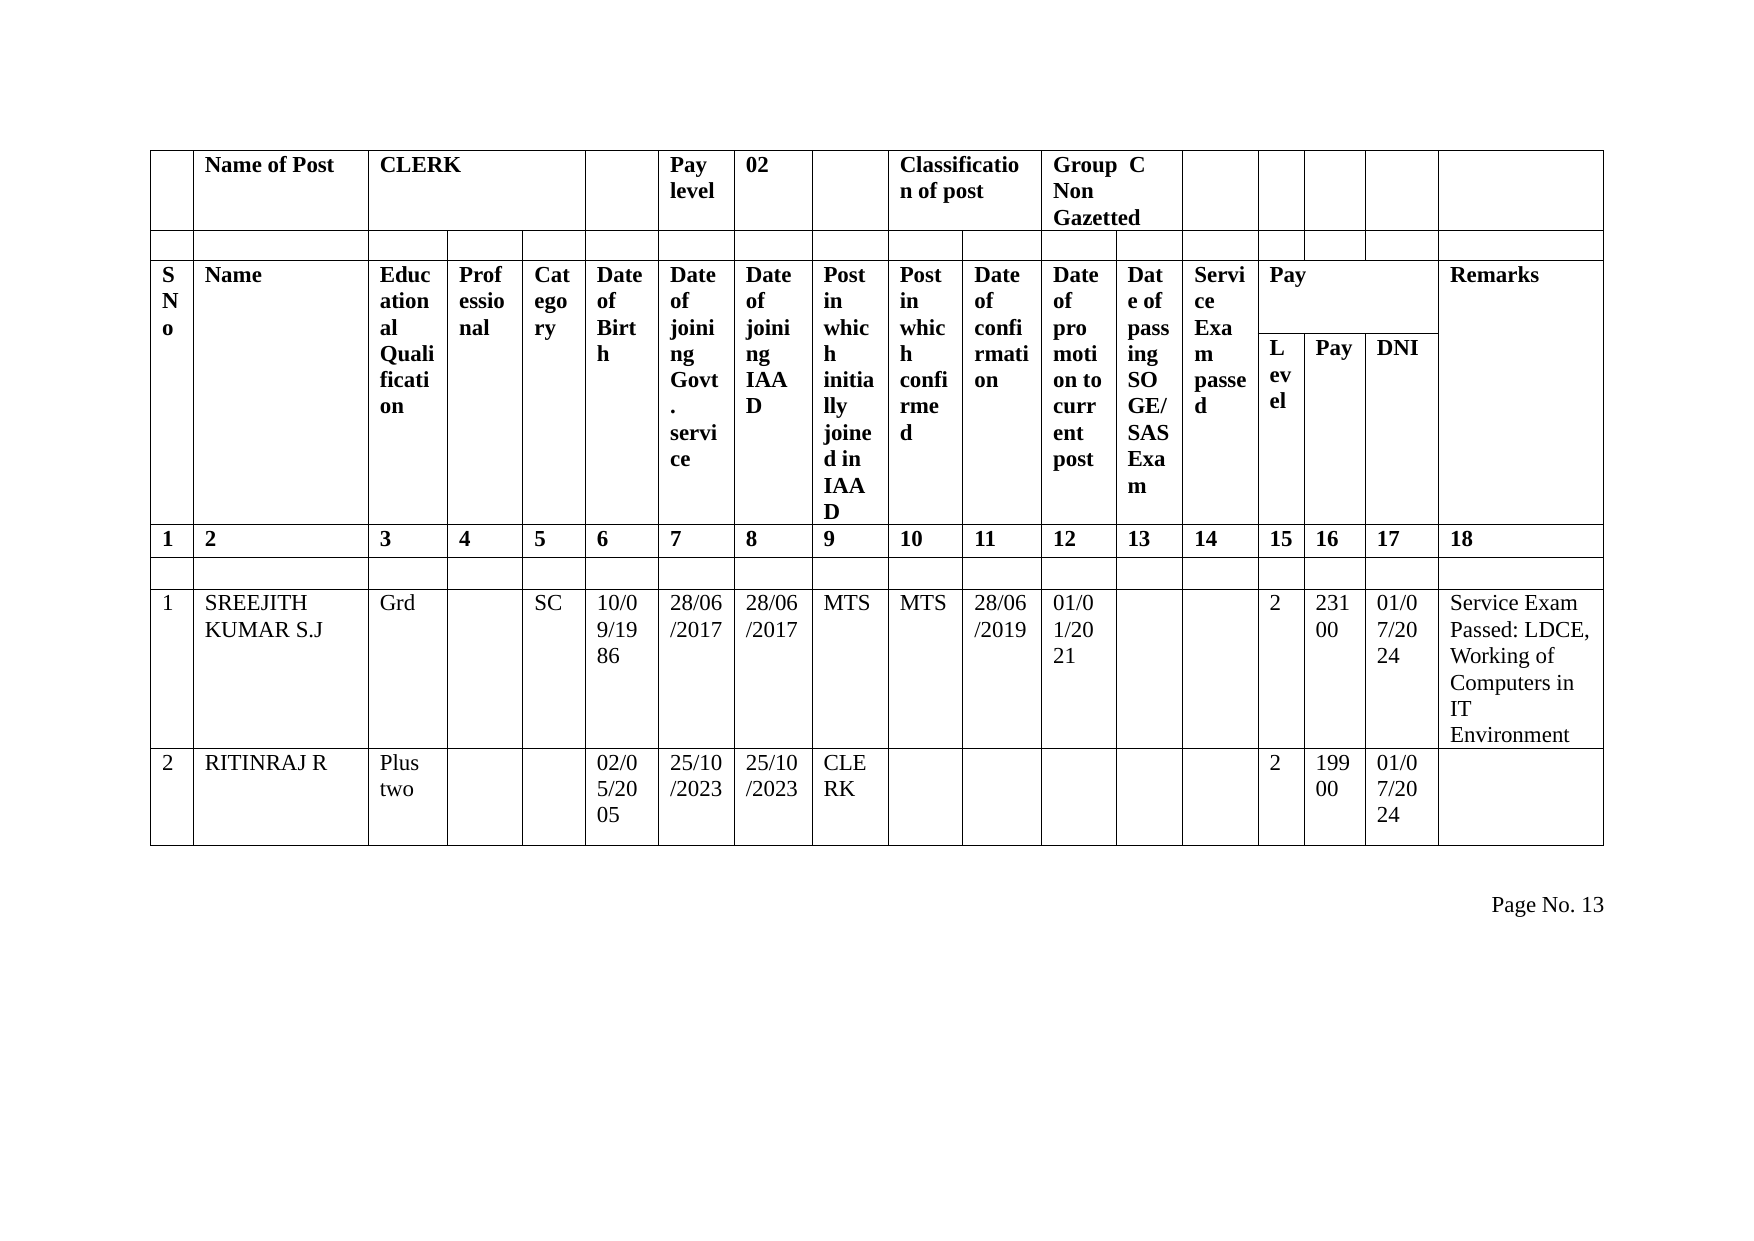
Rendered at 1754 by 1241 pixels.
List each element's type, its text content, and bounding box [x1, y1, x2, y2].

table_cell Level [1259, 334, 1304, 524]
table_cell 4 [448, 525, 522, 557]
table_cell [1183, 749, 1258, 844]
table_cell Remarks [1439, 261, 1603, 524]
table_cell 13 [1117, 525, 1182, 557]
table_cell 10/09/1986 [586, 590, 658, 748]
table_cell 12 [1042, 525, 1116, 557]
table_cell 5 [523, 525, 585, 557]
table_cell [151, 231, 193, 260]
table_header Name of Post [194, 151, 368, 230]
table_cell Date of Birth [586, 261, 658, 524]
table_header [586, 151, 658, 230]
table_cell 01/07/2024 [1366, 749, 1438, 844]
table_cell [1042, 231, 1116, 260]
table_cell [1117, 590, 1182, 748]
table_cell Service Exam passed [1183, 261, 1258, 524]
table_cell [1183, 558, 1258, 588]
table_cell [963, 231, 1041, 260]
table_cell 10 [889, 525, 962, 557]
table_cell [1042, 749, 1116, 844]
table_cell 11 [963, 525, 1041, 557]
table_cell [1259, 558, 1304, 588]
table_cell 28/06/2017 [735, 590, 812, 748]
table_cell [659, 231, 734, 260]
table_cell [1042, 558, 1116, 588]
table_cell [1439, 558, 1603, 588]
table_cell [448, 558, 522, 588]
table_cell [151, 558, 193, 588]
table_cell [659, 558, 734, 588]
table_cell [735, 231, 812, 260]
table_cell [1439, 231, 1603, 260]
table_cell Date of joining Govt. service [659, 261, 734, 524]
table_header [1183, 151, 1258, 230]
table_cell [448, 749, 522, 844]
table_cell [963, 558, 1041, 588]
table_cell 16 [1305, 525, 1365, 557]
table_cell [194, 231, 368, 260]
table_cell Plus two [369, 749, 447, 844]
table_cell Date of joining IAAD [735, 261, 812, 524]
table_cell [523, 558, 585, 588]
table_cell 8 [735, 525, 812, 557]
table_cell 25/10/2023 [735, 749, 812, 844]
table_cell [586, 558, 658, 588]
table_cell [586, 231, 658, 260]
table_cell 6 [586, 525, 658, 557]
table_cell Pay [1259, 261, 1438, 333]
table_cell [1117, 749, 1182, 844]
table_cell [1439, 749, 1603, 844]
table_cell Date of promotion to current post [1042, 261, 1116, 524]
table_cell 9 [813, 525, 888, 557]
table_cell 01/01/2021 [1042, 590, 1116, 748]
table_cell Professional [448, 261, 522, 524]
table_header Classification of post [889, 151, 1041, 230]
table_cell [889, 749, 962, 844]
table_cell Grd [369, 590, 447, 748]
table_cell SREEJITH KUMAR S.J [194, 590, 368, 748]
table_cell 1 [151, 590, 193, 748]
table_cell Pay [1305, 334, 1365, 524]
table_cell [369, 231, 447, 260]
table_header Group C Non Gazetted [1042, 151, 1182, 230]
table_header CLERK [369, 151, 585, 230]
table_cell 14 [1183, 525, 1258, 557]
table_header [1439, 151, 1603, 230]
table_cell [889, 558, 962, 588]
table_cell SC [523, 590, 585, 748]
table_cell [448, 590, 522, 748]
table_header 02 [735, 151, 812, 230]
table_cell Post in which initially joined in IAAD [813, 261, 888, 524]
table_cell Post in which confirmed [889, 261, 962, 524]
table_cell [735, 558, 812, 588]
table_cell [369, 558, 447, 588]
table_cell [1183, 231, 1258, 260]
table_cell Category [523, 261, 585, 524]
table_cell Date of passing SOGE/ SAS Exam [1117, 261, 1182, 524]
table_cell RITINRAJ R [194, 749, 368, 844]
table_cell 28/06/2017 [659, 590, 734, 748]
table_cell 23100 [1305, 590, 1365, 748]
table_cell Name [194, 261, 368, 524]
table_cell [963, 749, 1041, 844]
table_header [151, 151, 193, 230]
table_cell 17 [1366, 525, 1438, 557]
table_cell 7 [659, 525, 734, 557]
table_cell [1117, 231, 1182, 260]
table_cell [1366, 558, 1438, 588]
table_cell DNI [1366, 334, 1438, 524]
table_cell [523, 231, 585, 260]
table_cell MTS [813, 590, 888, 748]
text Page No. 13 [150, 891, 1604, 917]
table_cell [1183, 590, 1258, 748]
table_header Pay level [659, 151, 734, 230]
table_cell 2 [194, 525, 368, 557]
table_cell 02/05/2005 [586, 749, 658, 844]
table_cell [1305, 558, 1365, 588]
table_cell 25/10/2023 [659, 749, 734, 844]
table_header [1366, 151, 1438, 230]
table_cell [448, 231, 522, 260]
table_cell 1 [151, 525, 193, 557]
table_cell Educational Qualification [369, 261, 447, 524]
table_cell Service Exam Passed: LDCE, Working of Computers in IT Environment [1439, 590, 1603, 748]
table_cell [1366, 231, 1438, 260]
table_cell 19900 [1305, 749, 1365, 844]
table_cell 01/07/2024 [1366, 590, 1438, 748]
table_cell [523, 749, 585, 844]
table_cell [1305, 231, 1365, 260]
table_cell 2 [1259, 590, 1304, 748]
table_header [1305, 151, 1365, 230]
table_header [813, 151, 888, 230]
table_header [1259, 151, 1304, 230]
table_cell 2 [1259, 749, 1304, 844]
table_cell Date of confirmation [963, 261, 1041, 524]
table_cell [1117, 558, 1182, 588]
table_cell [813, 558, 888, 588]
table_cell [889, 231, 962, 260]
table_cell S No [151, 261, 193, 524]
table_cell 15 [1259, 525, 1304, 557]
table_cell 18 [1439, 525, 1603, 557]
table_cell [1259, 231, 1304, 260]
table_cell 28/06/2019 [963, 590, 1041, 748]
table_cell CLERK [813, 749, 888, 844]
table_cell [813, 231, 888, 260]
table_cell 2 [151, 749, 193, 844]
table_cell [194, 558, 368, 588]
table_cell 3 [369, 525, 447, 557]
table_cell MTS [889, 590, 962, 748]
